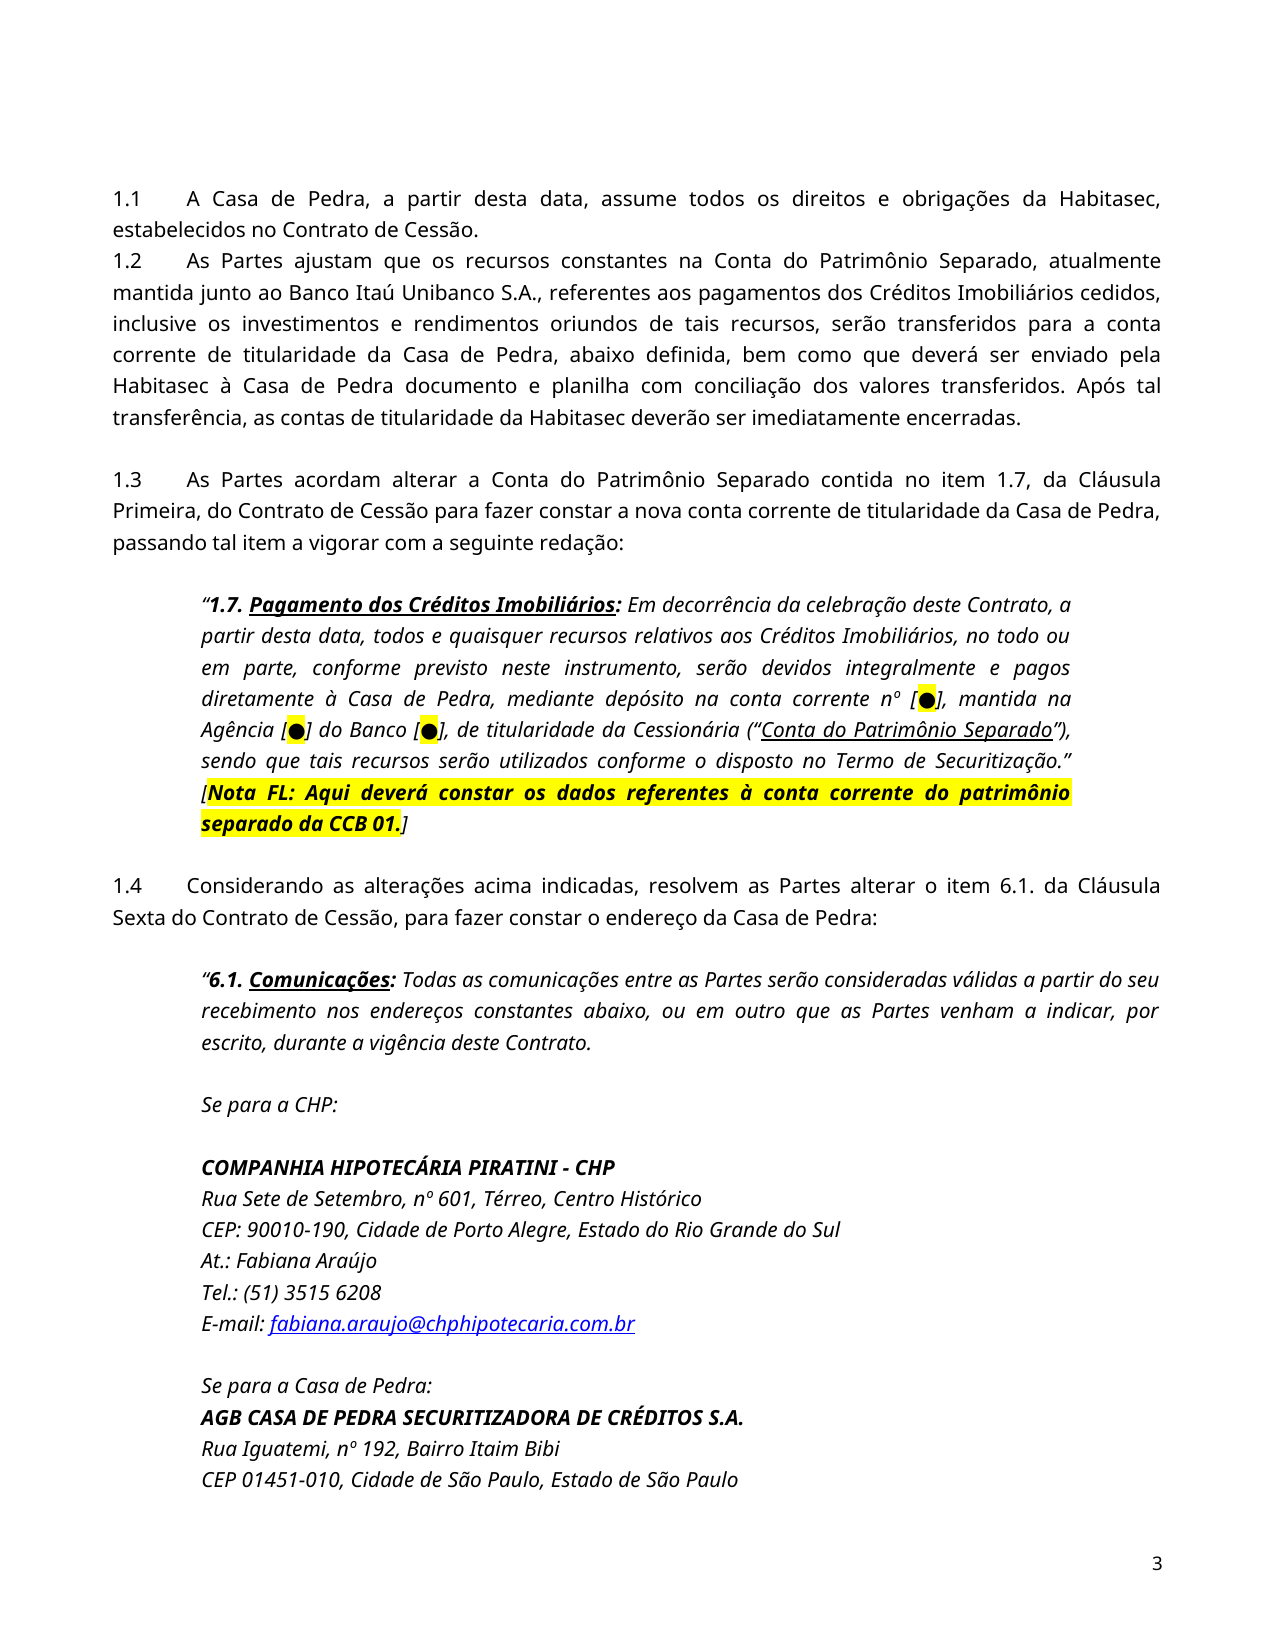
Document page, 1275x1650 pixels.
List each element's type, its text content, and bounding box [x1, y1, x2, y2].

text E-mail: fabiana.araujo@chphipotecaria.com.br [201, 1306, 1162, 1337]
text Rua Iguatemi, nº 192, Bairro Itaim Bibi [201, 1431, 1074, 1462]
text “1.7. Pagamento dos Créditos Imobiliários: Em decorrência da celebração deste Contrato, a partir desta data, todos e quaisquer recursos relativos aos Créditos Imobiliários, no todo ou em parte, conforme previsto neste instrumento, serão devidos integralmente e pagos diretamente à Casa de Pedra, mediante depósito na conta corrente nº [●], mantida na Agência [●] do Banco [●], de titularidade da Cessionária (“Conta do Patrimônio Separado”), sendo que tais recursos serão utilizados conforme o disposto no Termo de Securitização.” [Nota FL: Aqui deverá constar os dados referentes à conta corrente do patrimônio separado da CCB 01.] [201, 587, 1074, 837]
text At.: Fabiana Araújo [201, 1244, 1162, 1275]
list Considerando as alterações acima indicadas, resolvem as Partes alterar o item 6.1. da Cláusula Sexta do Contrato de Cessão, para fazer constar o endereço da Casa de Pedra: [112, 869, 1162, 931]
text Rua Sete de Setembro, nº 601, Térreo, Centro Histórico [201, 1181, 1162, 1212]
text COMPANHIA HIPOTECÁRIA PIRATINI - CHP [201, 1150, 1162, 1181]
list As Partes acordam alterar a Conta do Patrimônio Separado contida no item 1.7, da Cláusula Primeira, do Contrato de Cessão para fazer constar a nova conta corrente de titularidade da Casa de Pedra, passando tal item a vigorar com a seguinte redação: [112, 462, 1162, 556]
text CEP: 90010-190, Cidade de Porto Alegre, Estado do Rio Grande do Sul [201, 1212, 1162, 1244]
list “6.1. Comunicações: Todas as comunicações entre as Partes serão consideradas válidas a partir do seu recebimento nos endereços constantes abaixo, ou em outro que as Partes venham a indicar, por escrito, durante a vigência deste Contrato. [201, 962, 1162, 1056]
text Tel.: (51) 3515 6208 [201, 1275, 1162, 1306]
text CEP 01451-010, Cidade de São Paulo, Estado de São Paulo [201, 1462, 1074, 1494]
list As Partes ajustam que os recursos constantes na Conta do Patrimônio Separado, atualmente mantida junto ao Banco Itaú Unibanco S.A., referentes aos pagamentos dos Créditos Imobiliários cedidos, inclusive os investimentos e rendimentos oriundos de tais recursos, serão transferidos para a conta corrente de titularidade da Casa de Pedra, abaixo definida, bem como que deverá ser enviado pela Habitasec à Casa de Pedra documento e planilha com conciliação dos valores transferidos. Após tal transferência, as contas de titularidade da Habitasec deverão ser imediatamente encerradas. [112, 244, 1162, 431]
text Se para a CHP: [201, 1087, 1162, 1119]
text Se para a Casa de Pedra: [201, 1369, 1162, 1400]
list A Casa de Pedra, a partir desta data, assume todos os direitos e obrigações da Habitasec, estabelecidos no Contrato de Cessão. [112, 181, 1162, 244]
text AGB CASA DE PEDRA SECURITIZADORA DE CRÉDITOS S.A. [201, 1400, 1074, 1431]
